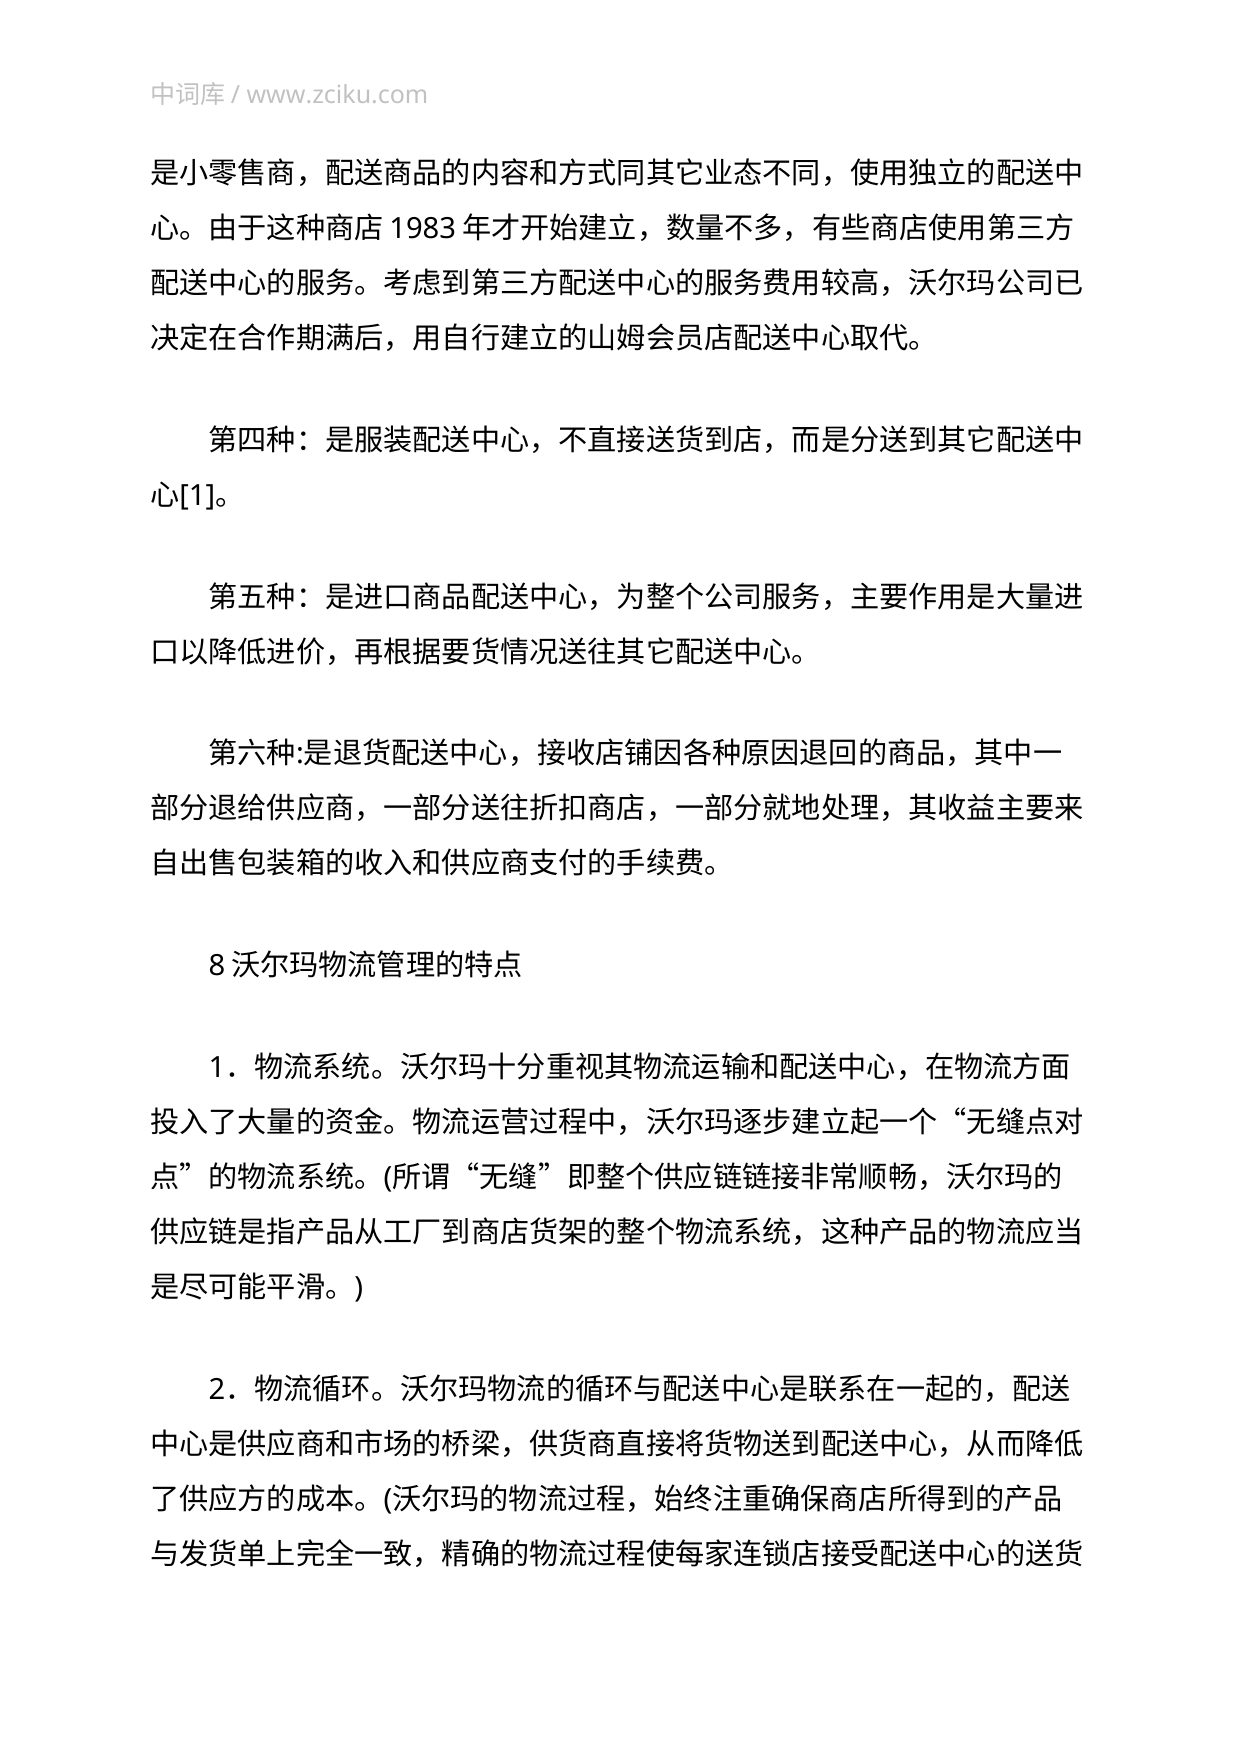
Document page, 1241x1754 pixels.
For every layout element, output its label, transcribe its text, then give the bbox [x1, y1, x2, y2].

text 1．物流系统。沃尔玛十分重视其物流运输和配送中心，在物流方面投入了大量的资金。物流运营过程中，沃尔玛逐步建立起一个“无缝点对点”的物流系统。(所谓“无缝”即整个供应链链接非常顺畅，沃尔玛的供应链是指产品从工厂到商店货架的整个物流系统，这种产品的物流应当是尽可能平滑。) [150, 1044, 1090, 1306]
text 8沃尔玛物流管理的特点 [150, 942, 1090, 984]
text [150, 150, 1090, 357]
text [150, 1366, 1090, 1573]
text 第六种:是退货配送中心，接收店铺因各种原因退回的商品，其中一部分退给供应商，一部分送往折扣商店，一部分就地处理，其收益主要来自出售包装箱的收入和供应商支付的手续费。 [150, 730, 1090, 882]
text 第四种：是服装配送中心，不直接送货到店，而是分送到其它配送中心[1]。 [150, 417, 1090, 514]
text 第五种：是进口商品配送中心，为整个公司服务，主要作用是大量进口以降低进价，再根据要货情况送往其它配送中心。 [150, 573, 1090, 671]
